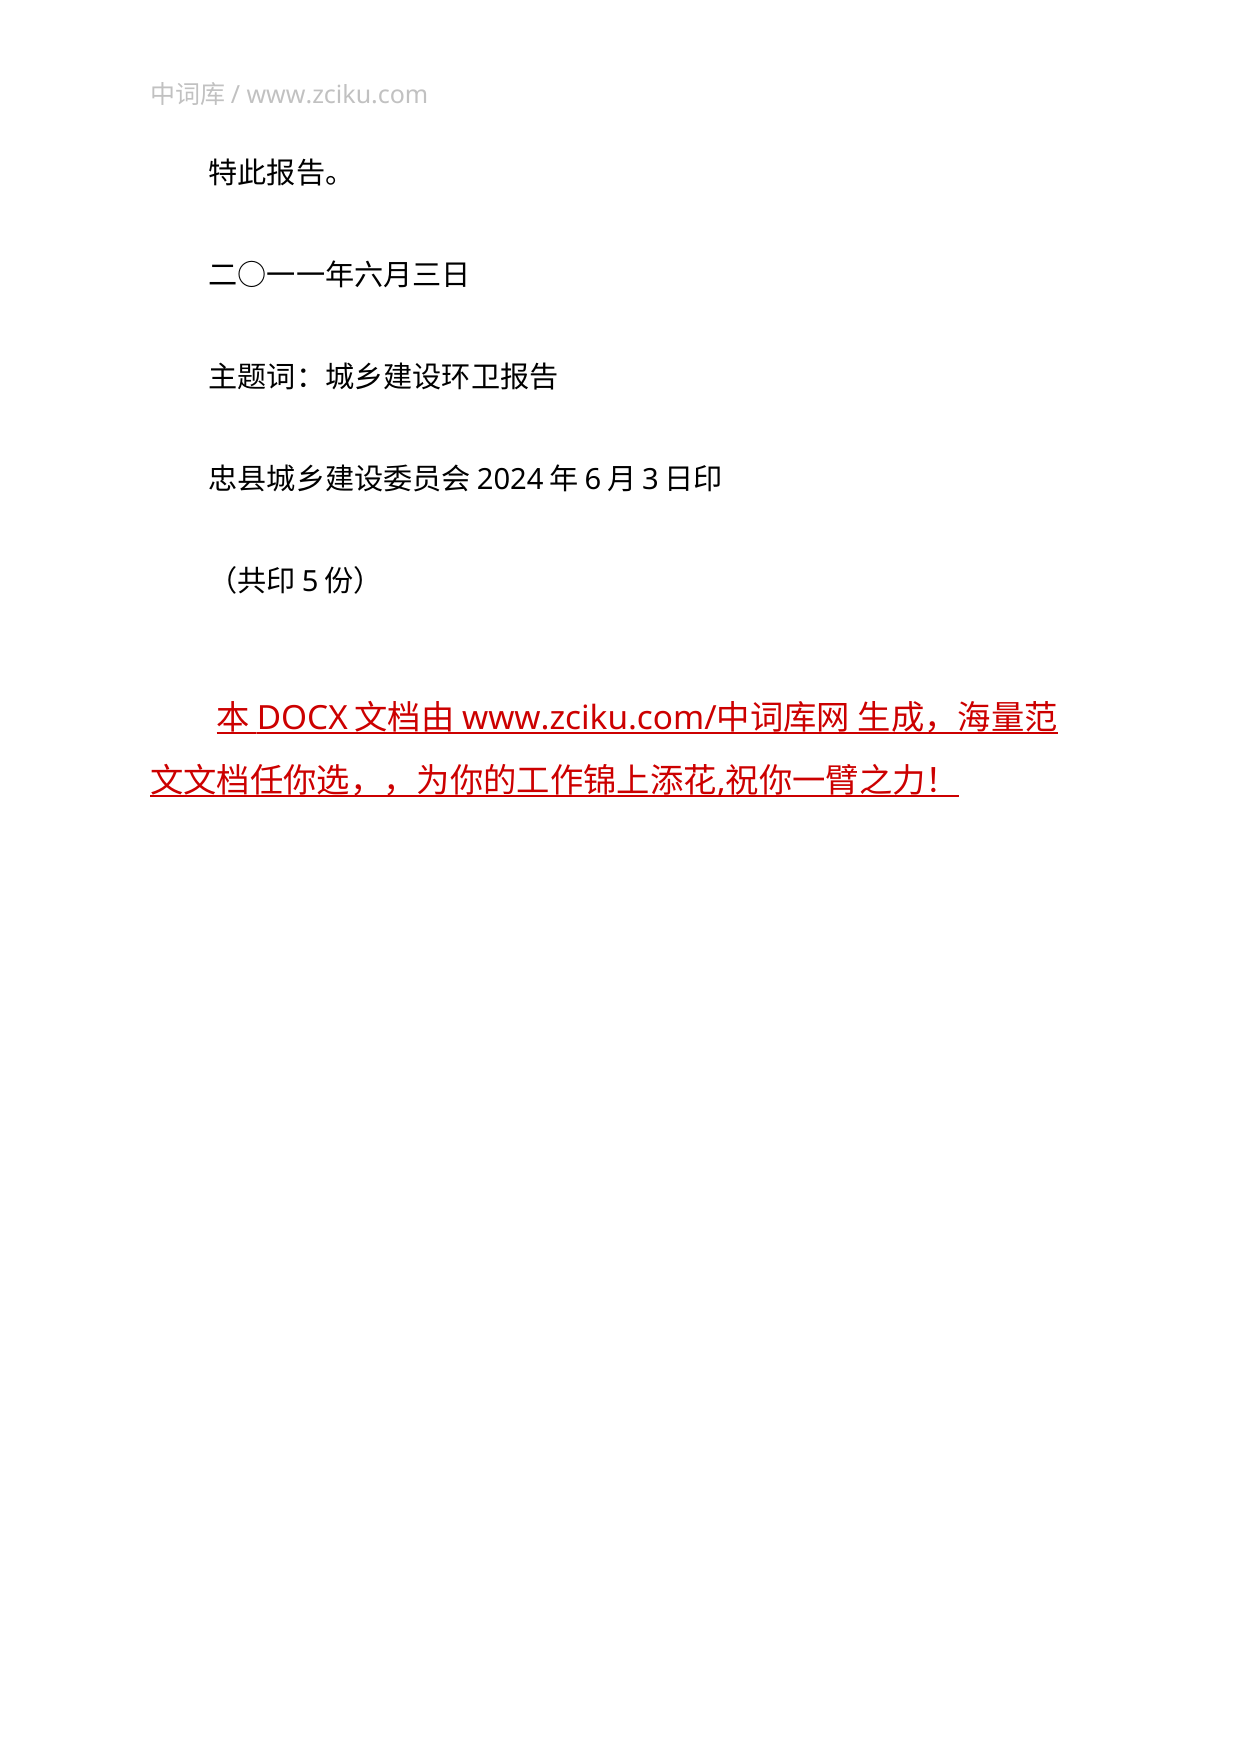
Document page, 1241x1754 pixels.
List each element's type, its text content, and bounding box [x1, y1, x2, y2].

text （共印5份） [150, 557, 1090, 600]
text 忠县城乡建设委员会2024年6月3日印 [150, 455, 1090, 498]
text 二○一一年六月三日 [150, 252, 1090, 294]
text 本DOCX文档由 www.zciku.com/中词库网 生成，海量范文文档任你选，，为你的工作锦上添花,祝你一臂之力！ [150, 691, 1090, 802]
text 主题词：城乡建设环卫报告 [150, 353, 1090, 396]
text 特此报告。 [150, 150, 1090, 192]
